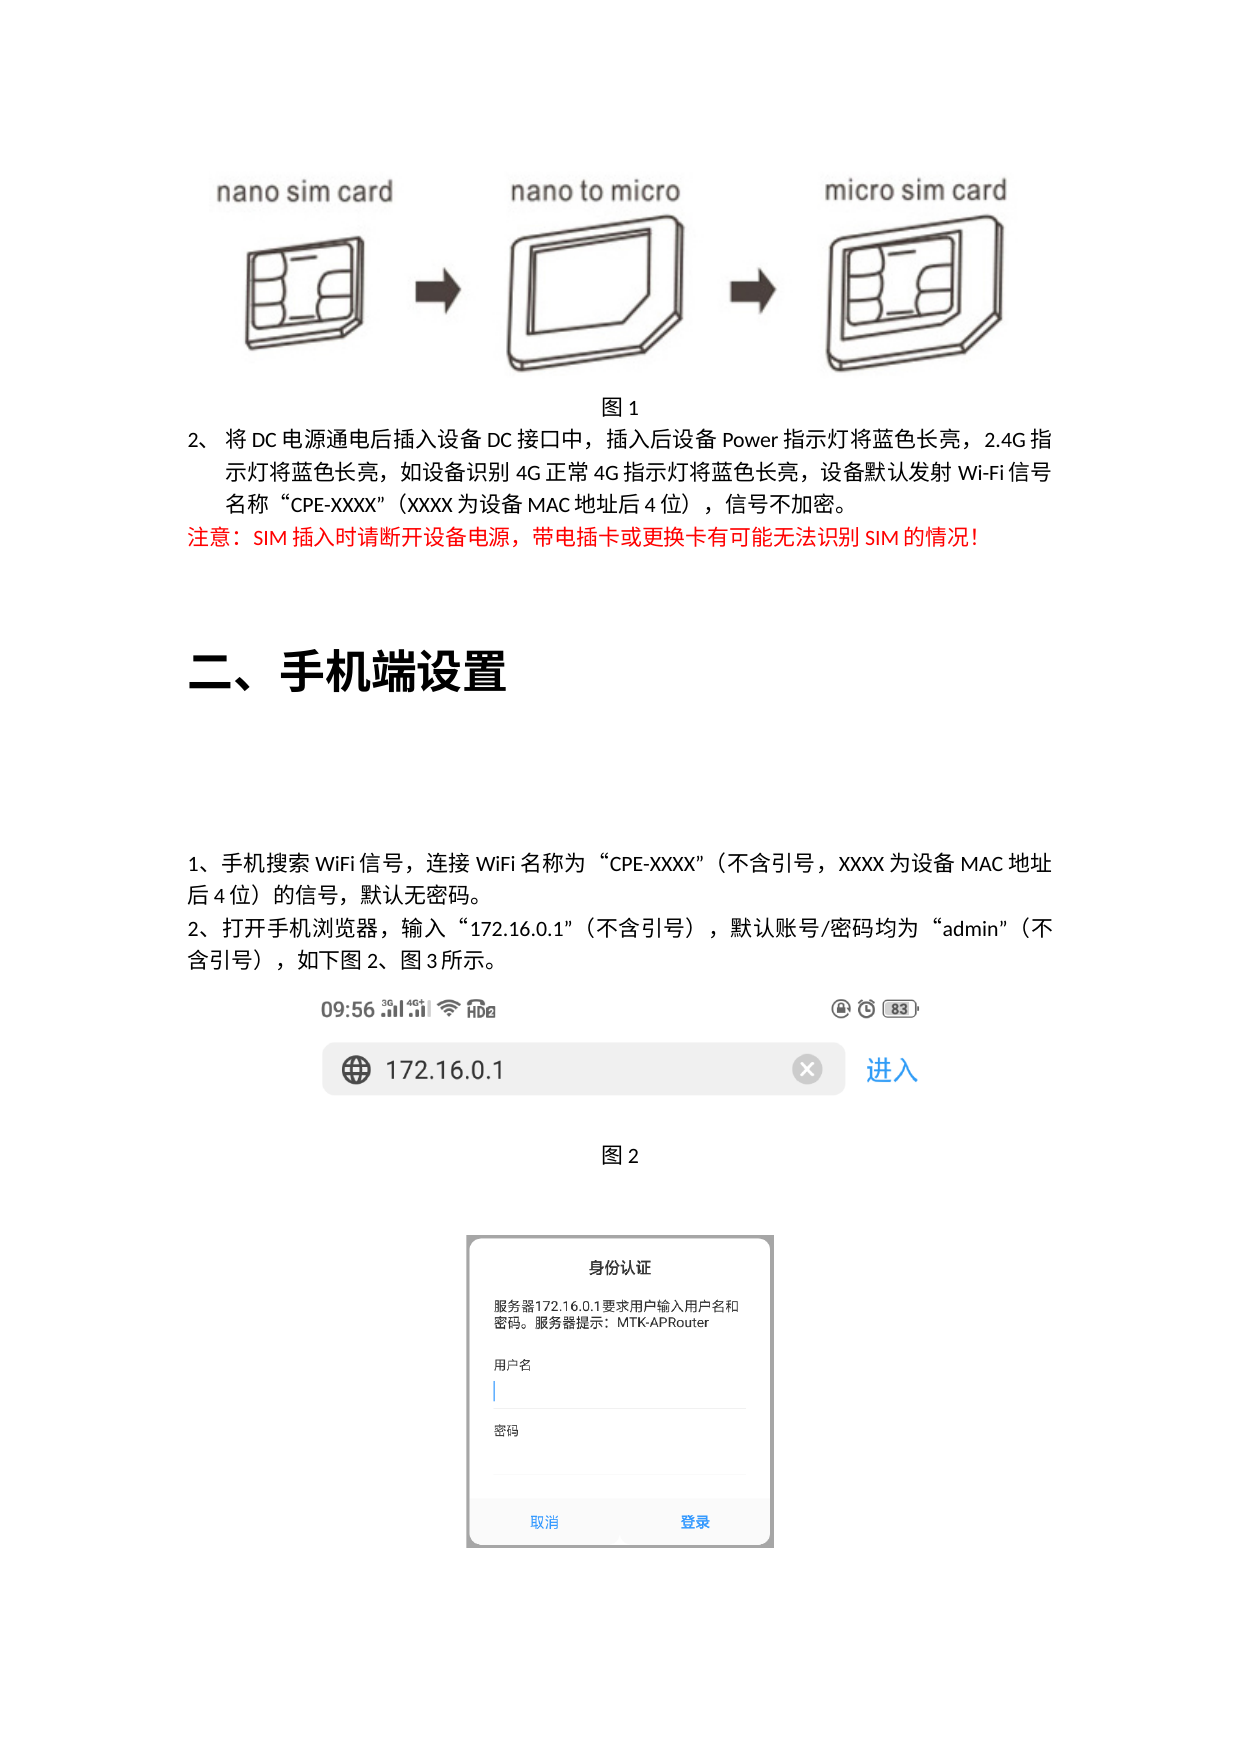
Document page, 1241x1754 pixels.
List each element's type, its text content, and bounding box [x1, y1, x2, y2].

list 将DC电源通电后插入设备DC接口中，插入后设备Power指示灯将蓝色长亮，2.4G指示灯将蓝色长亮，如设备识别4G正常4G指示灯将蓝色长亮，设备默认发射Wi-Fi信号名称“CPE-XXXX”（XXXX为设备MAC地址后4位），信号不加密。 [187, 422, 1053, 519]
subtitle 二、手机端设置 [187, 620, 1053, 717]
text 1、手机搜索WiFi信号，连接WiFi名称为“CPE-XXXX”（不含引号，XXXX为设备MAC地址后4位）的信号，默认无密码。 [187, 845, 1053, 910]
picture [466, 1235, 774, 1548]
text 图2 [187, 1138, 1053, 1170]
text 2、打开手机浏览器，输入“172.16.0.1”（不含引号），默认账号/密码均为“admin”（不含引号），如下图2、图3所示。 [187, 910, 1053, 975]
text 注意：SIM插入时请断开设备电源，带电插卡或更换卡有可能无法识别SIM的情况！ [187, 519, 1053, 552]
text 图1 [187, 389, 1053, 422]
picture [208, 162, 1032, 379]
picture [295, 975, 945, 1113]
